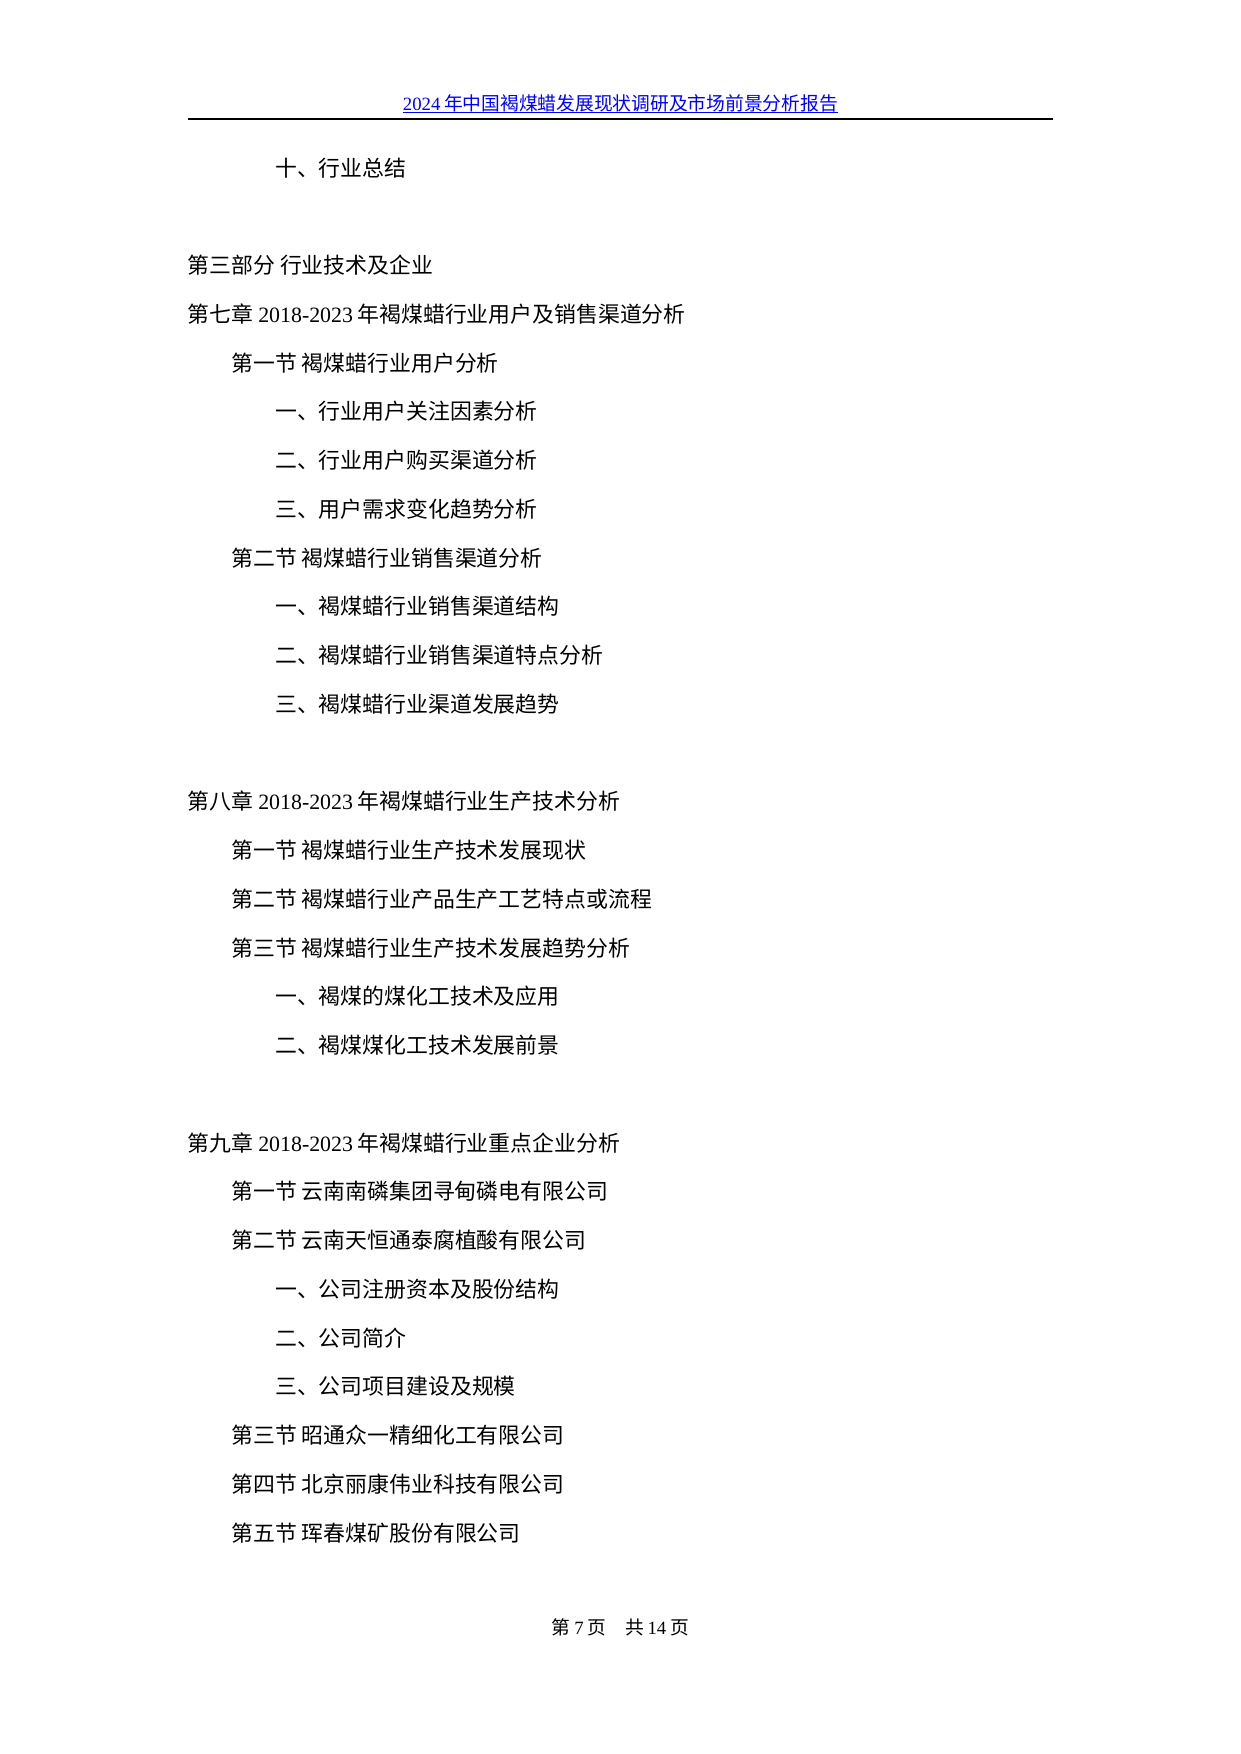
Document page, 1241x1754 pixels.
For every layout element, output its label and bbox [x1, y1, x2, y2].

text [187, 150, 1053, 1548]
